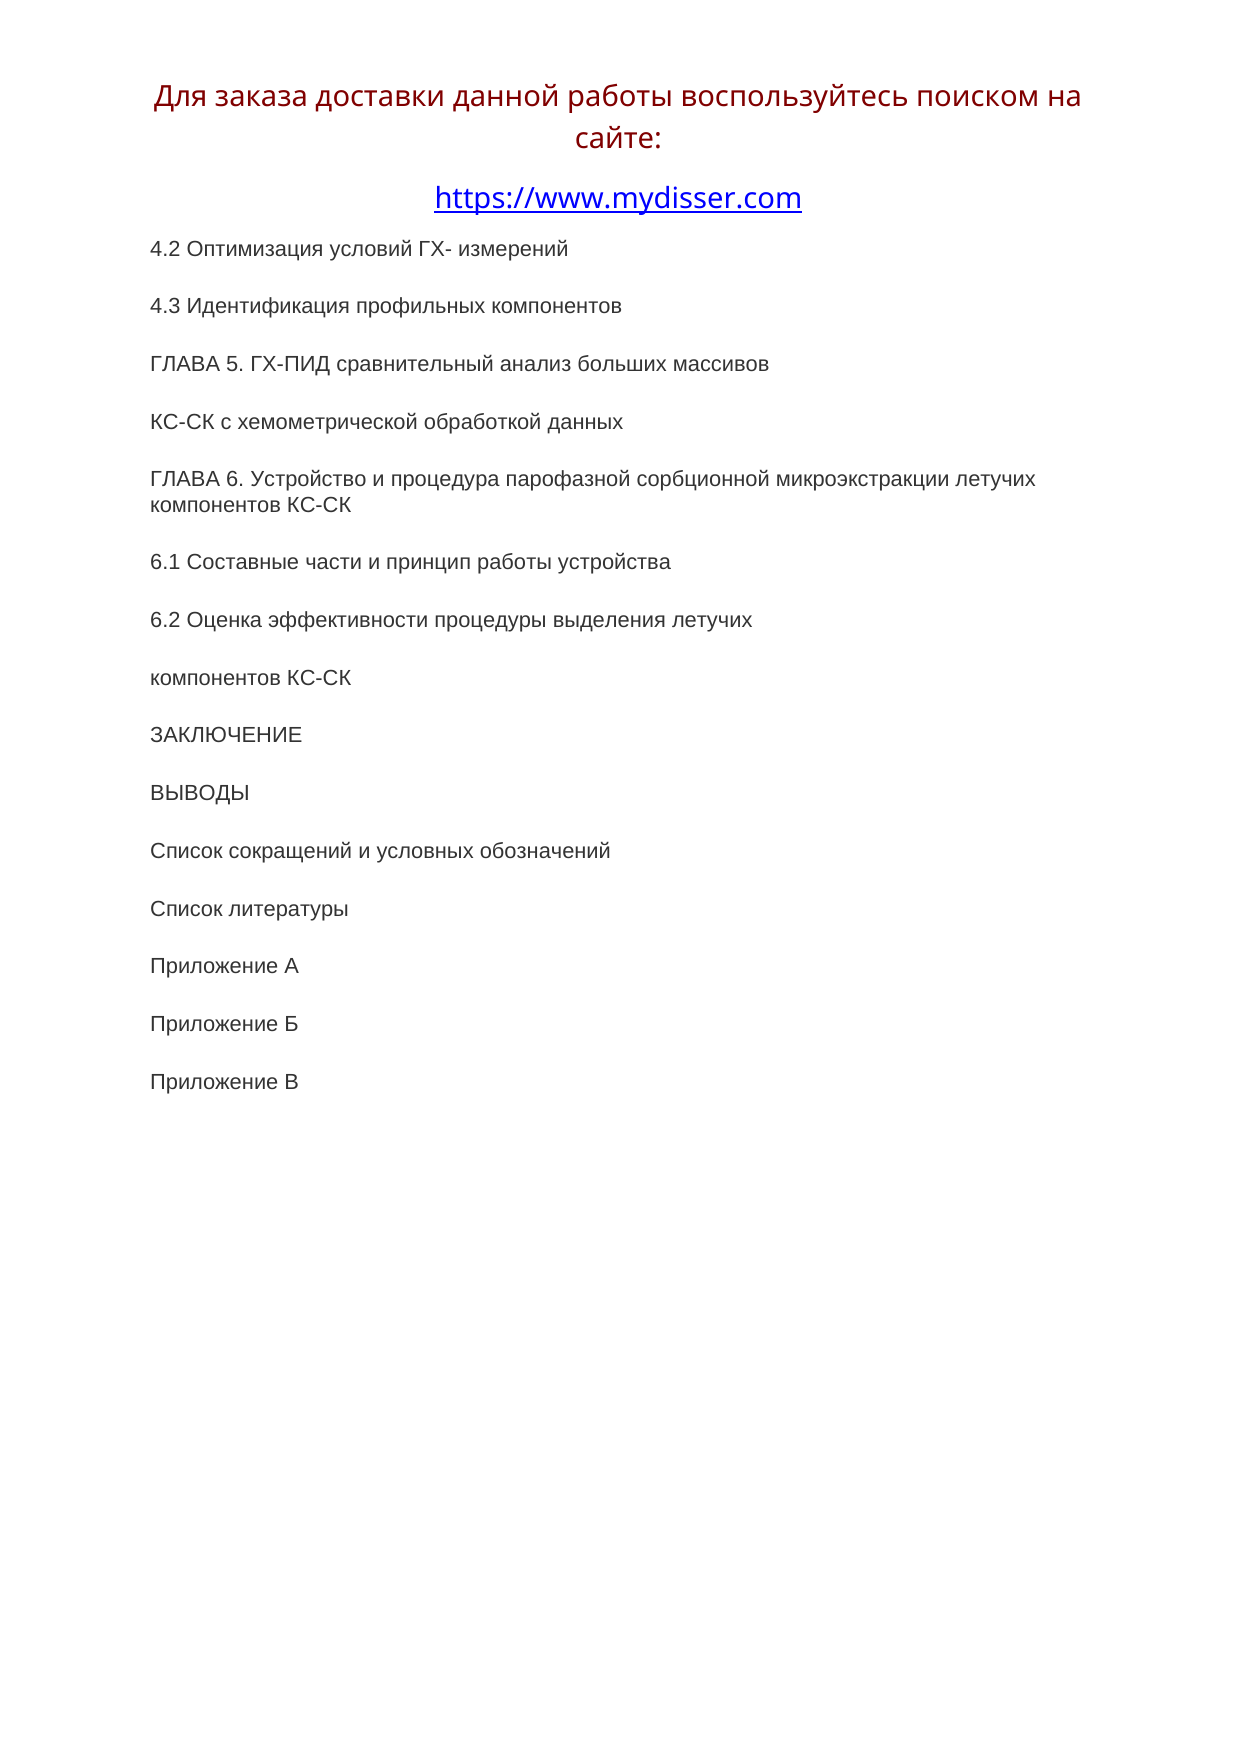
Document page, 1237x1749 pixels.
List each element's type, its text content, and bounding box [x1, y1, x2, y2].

text Приложение В [150, 1069, 1086, 1094]
text 4.3 Идентификация профильных компонентов [150, 293, 1086, 318]
text Список литературы [150, 896, 1086, 921]
text ГЛАВА 5. ГХ-ПИД сравнительный анализ больших массивов [150, 351, 1086, 376]
text 6.2 Оценка эффективности процедуры выделения летучих [150, 607, 1086, 632]
text Приложение А [150, 953, 1086, 978]
text ГЛАВА 6. Устройство и процедура парофазной сорбционной микроэкстракции летучих компонентов КС-СК [150, 466, 1086, 517]
text КС-СК с хемометрической обработкой данных [150, 409, 1086, 434]
text ЗАКЛЮЧЕНИЕ [150, 722, 1086, 748]
text Приложение Б [150, 1011, 1086, 1036]
text ВЫВОДЫ [150, 780, 1086, 805]
text 4.2 Оптимизация условий ГХ- измерений [150, 236, 1086, 261]
text компонентов КС-СК [150, 665, 1086, 690]
text Список сокращений и условных обозначений [150, 838, 1086, 863]
text 6.1 Составные части и принцип работы устройства [150, 549, 1086, 574]
